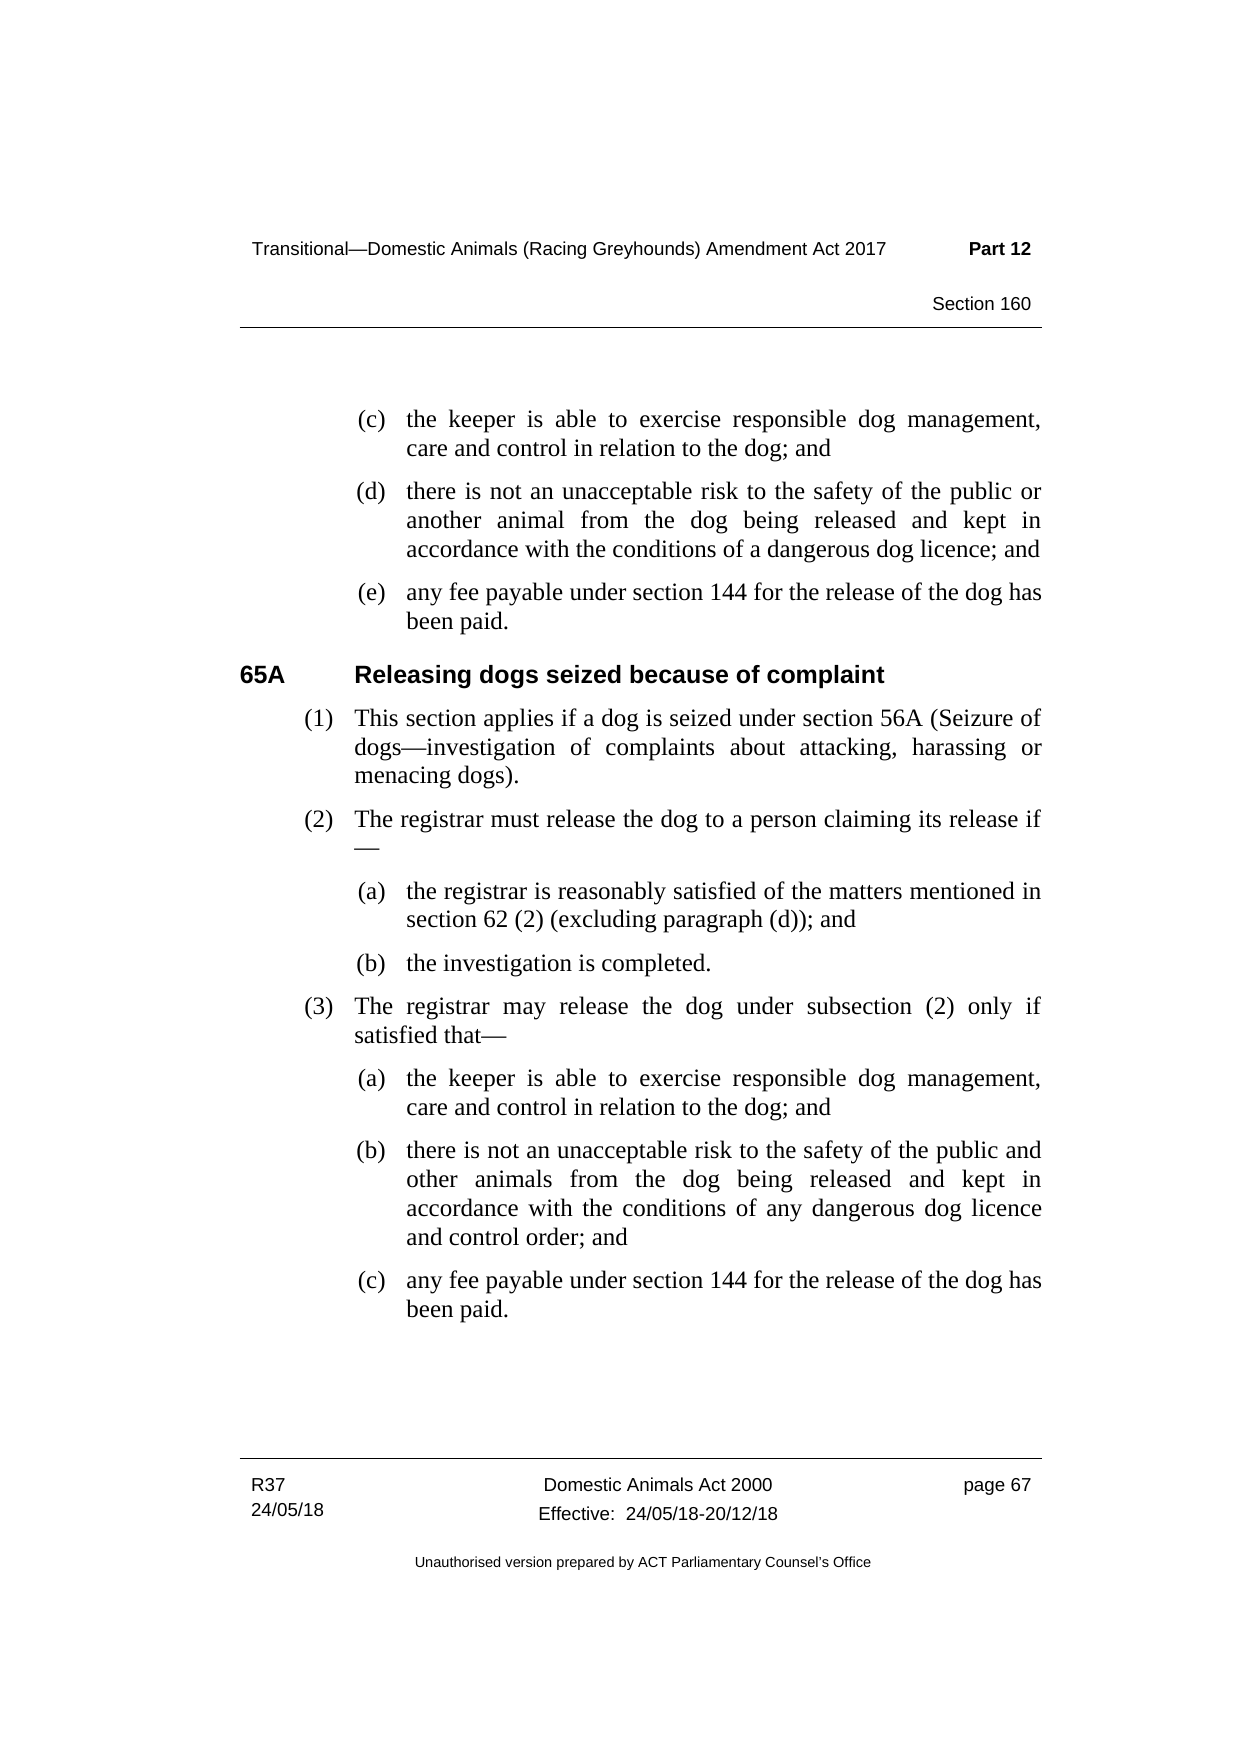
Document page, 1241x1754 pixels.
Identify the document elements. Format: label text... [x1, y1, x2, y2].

text 65A Releasing dogs seized because of complaint [239, 659, 1042, 688]
text (a) the registrar is reasonably satisfied of the matters mentioned in section 62 (2) (excluding paragraph (d)); and [239, 876, 1042, 933]
text (e) any fee payable under section 144 for the release of the dog has been paid. [239, 577, 1042, 634]
text (b) the investigation is completed. [239, 948, 1042, 977]
text (c) any fee payable under section 144 for the release of the dog has been paid. [239, 1265, 1042, 1322]
text (1) This section applies if a dog is seized under section 56A (Seizure of dogs—investigation of complaints about attacking, harassing or menacing dogs). [239, 703, 1042, 789]
text (c) the keeper is able to exercise responsible dog management, care and control in relation to the dog; and [239, 404, 1042, 462]
text (3) The registrar may release the dog under subsection (2) only if satisfied that— [239, 991, 1042, 1049]
text (a) the keeper is able to exercise responsible dog management, care and control in relation to the dog; and [239, 1063, 1042, 1121]
text (b) there is not an unacceptable risk to the safety of the public and other animals from the dog being released and kept in accordance with the conditions of any dangerous dog licence and control order; and [239, 1135, 1042, 1250]
text (d) there is not an unacceptable risk to the safety of the public or another animal from the dog being released and kept in accordance with the conditions of a dangerous dog licence; and [239, 476, 1042, 562]
text (2) The registrar must release the dog to a person claiming its release if— [239, 804, 1042, 861]
